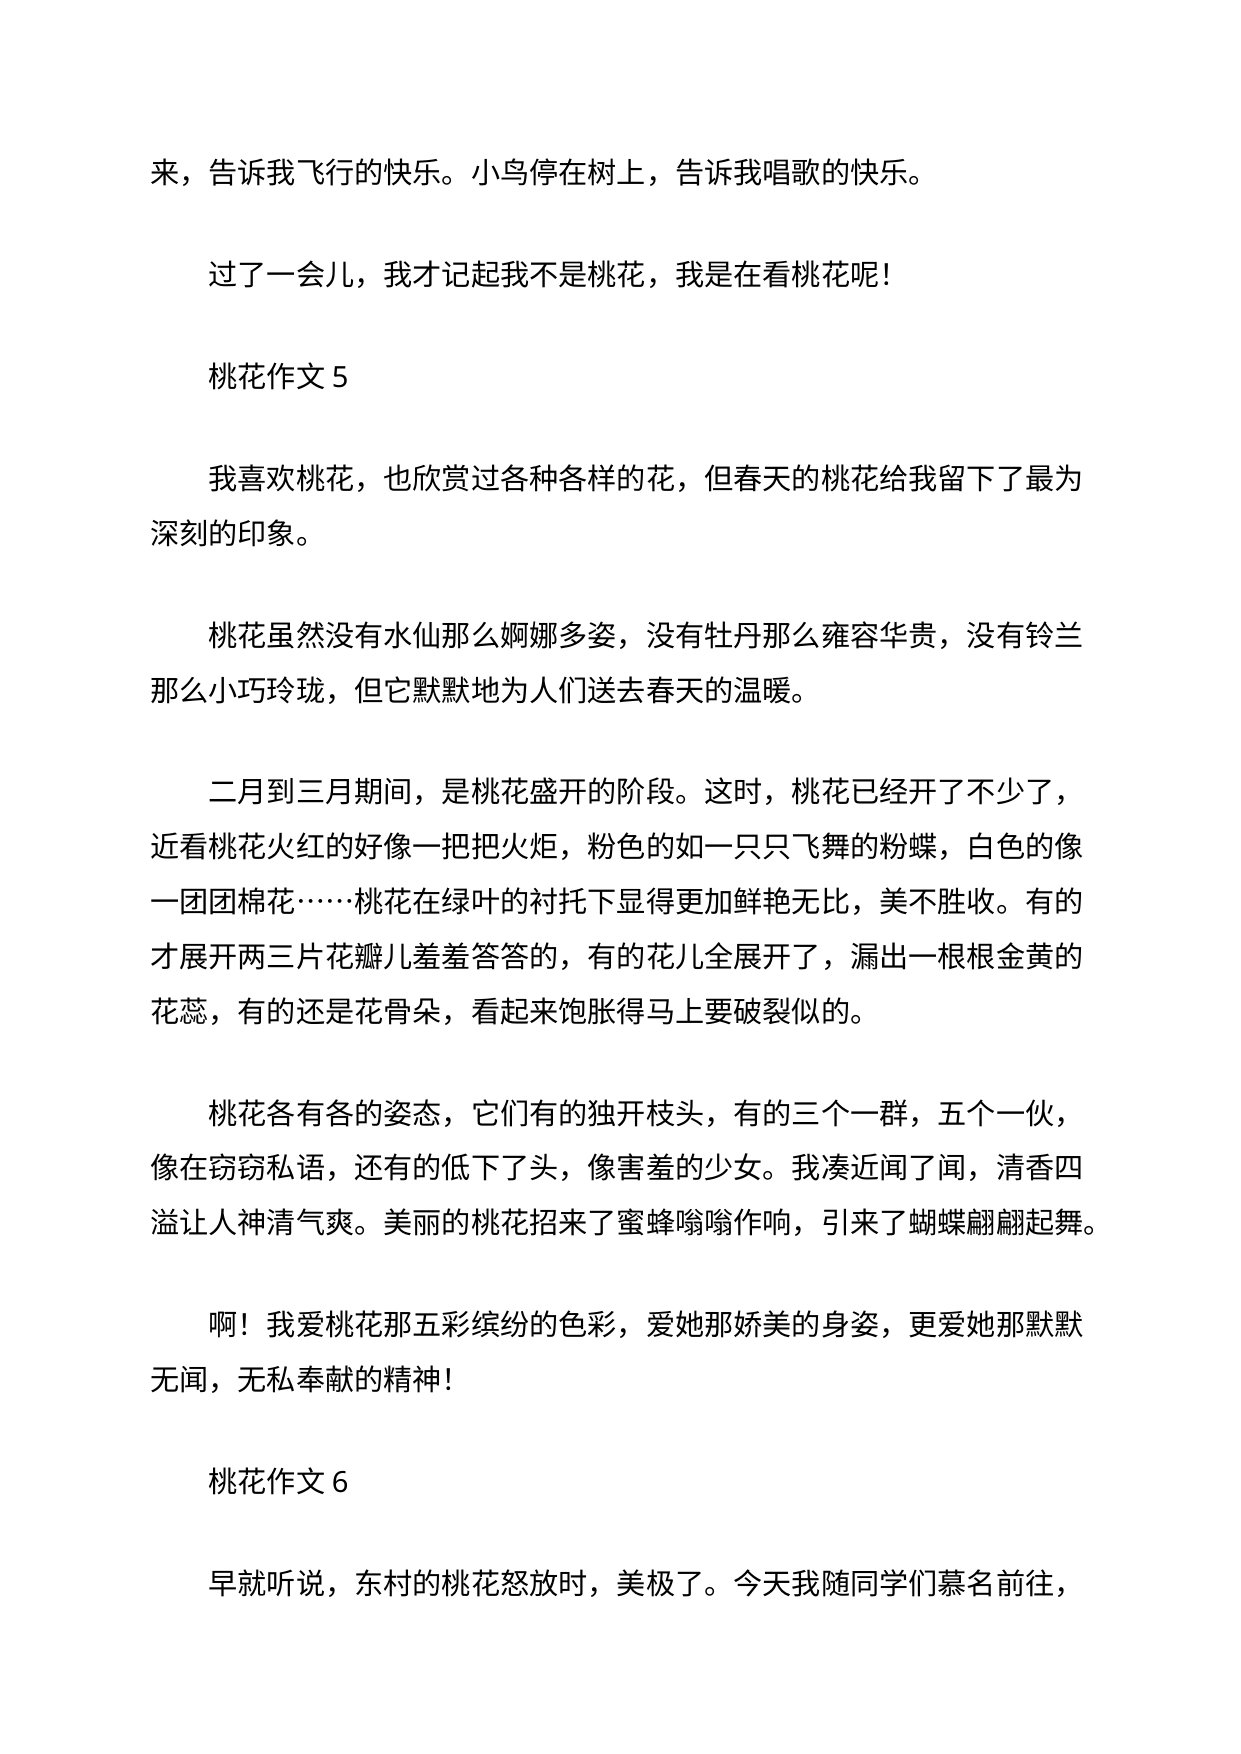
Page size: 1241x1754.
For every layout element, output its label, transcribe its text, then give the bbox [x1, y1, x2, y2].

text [150, 150, 1090, 192]
text 啊！我爱桃花那五彩缤纷的色彩，爱她那娇美的身姿，更爱她那默默无闻，无私奉献的精神！ [150, 1302, 1090, 1399]
text 桃花各有各的姿态，它们有的独开枝头，有的三个一群，五个一伙，像在窃窃私语，还有的低下了头，像害羞的少女。我凑近闻了闻，清香四溢让人神清气爽。美丽的桃花招来了蜜蜂嗡嗡作响，引来了蝴蝶翩翩起舞。 [150, 1090, 1090, 1242]
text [150, 1560, 1090, 1603]
text 过了一会儿，我才记起我不是桃花，我是在看桃花呢！ [150, 252, 1090, 294]
text 桃花虽然没有水仙那么婀娜多姿，没有牡丹那么雍容华贵，没有铃兰那么小巧玲珑，但它默默地为人们送去春天的温暖。 [150, 612, 1090, 709]
text 二月到三月期间，是桃花盛开的阶段。这时，桃花已经开了不少了，近看桃花火红的好像一把把火炬，粉色的如一只只飞舞的粉蝶，白色的像一团团棉花……桃花在绿叶的衬托下显得更加鲜艳无比，美不胜收。有的才展开两三片花瓣儿羞羞答答的，有的花儿全展开了，漏出一根根金黄的花蕊，有的还是花骨朵，看起来饱胀得马上要破裂似的。 [150, 769, 1090, 1031]
text 桃花作文 5 [150, 353, 1090, 396]
text 我喜欢桃花，也欣赏过各种各样的花，但春天的桃花给我留下了最为深刻的印象。 [150, 456, 1090, 553]
text 桃花作文 6 [150, 1458, 1090, 1501]
